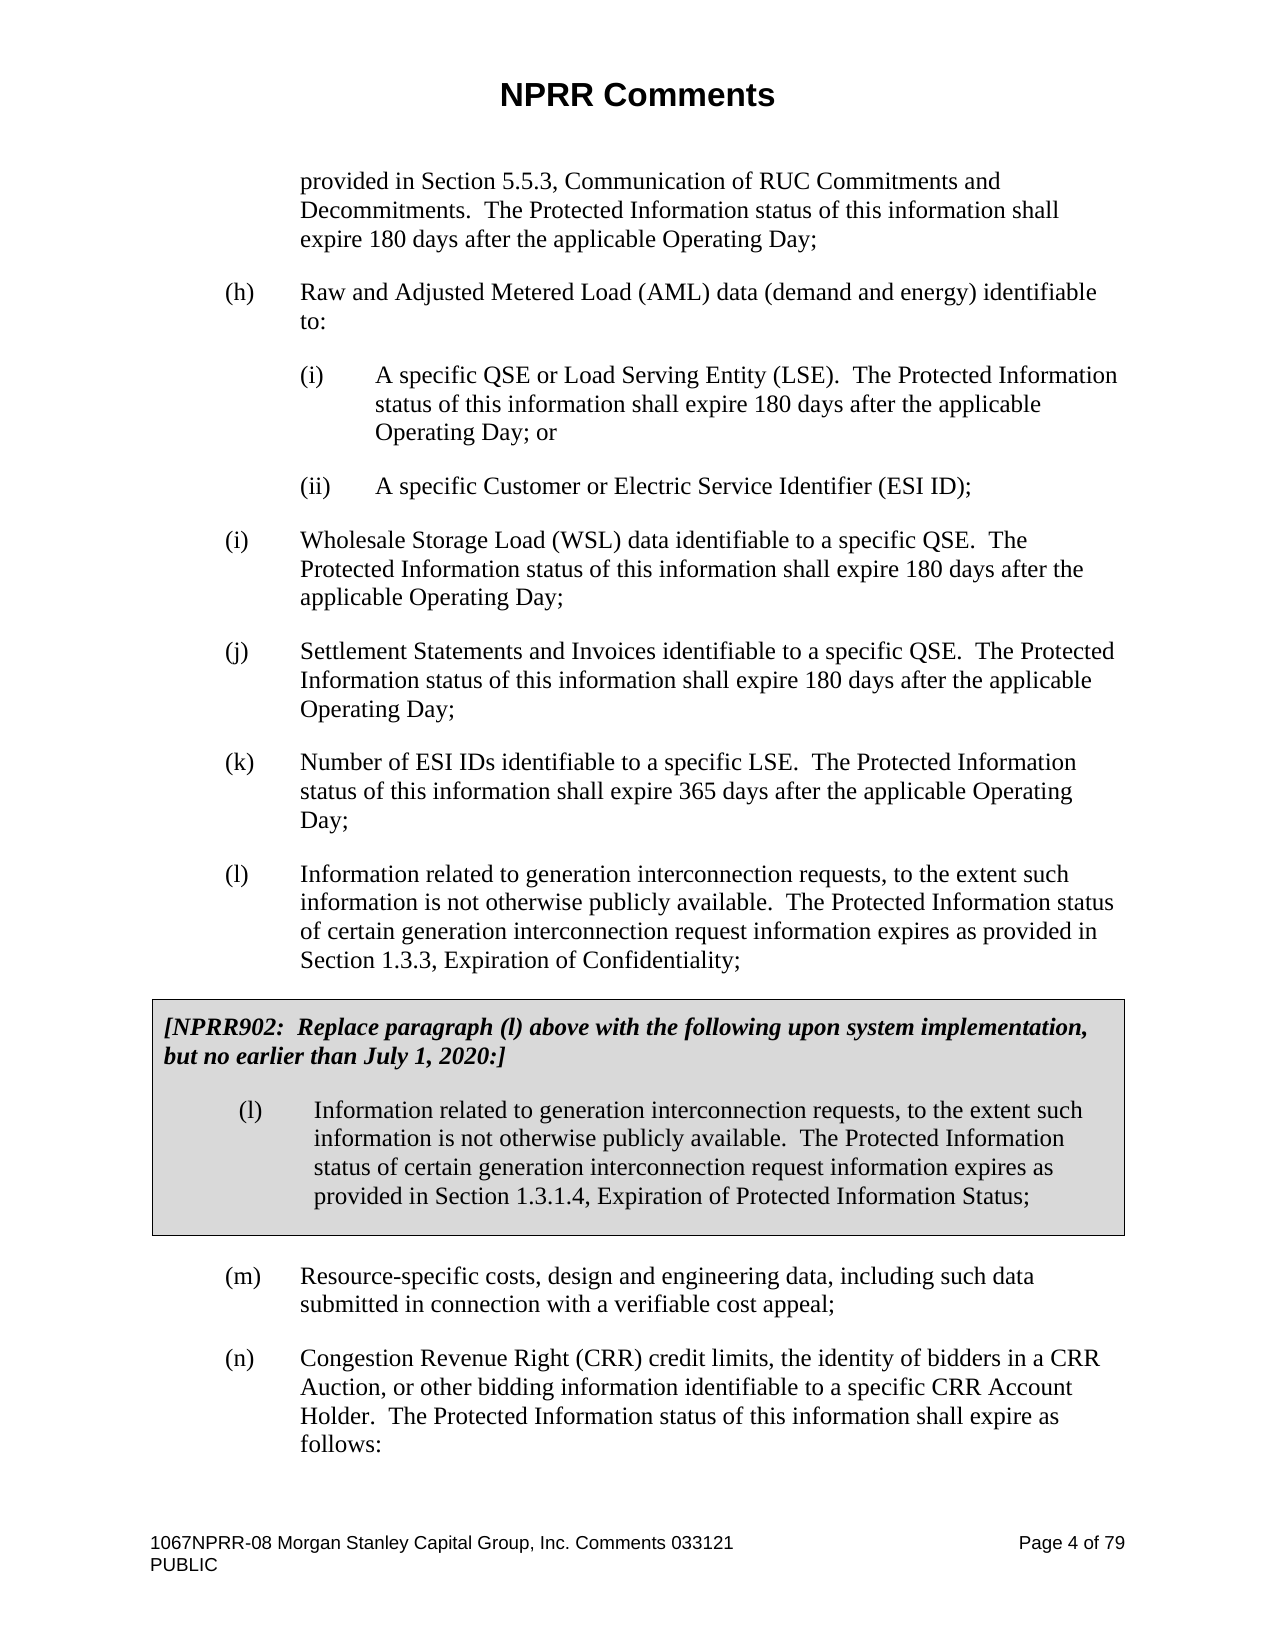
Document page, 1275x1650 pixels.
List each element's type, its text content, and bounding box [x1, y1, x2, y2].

list (i) Wholesale Storage Load (WSL) data identifiable to a specific QSE. The Protected Information status of this information shall expire 180 days after the applicable Operating Day; [225, 525, 1125, 611]
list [225, 166, 1125, 252]
list (n) Congestion Revenue Right (CRR) credit limits, the identity of bidders in a CRR Auction, or other bidding information identifiable to a specific CRR Account Holder. The Protected Information status of this information shall expire as follows: [225, 1343, 1125, 1458]
list (i) A specific QSE or Load Serving Entity (LSE). The Protected Information status of this information shall expire 180 days after the applicable Operating Day; or [300, 360, 1125, 446]
list (m) Resource-specific costs, design and engineering data, including such data submitted in connection with a verifiable cost appeal; [225, 1261, 1125, 1318]
list (h) Raw and Adjusted Metered Load (AML) data (demand and energy) identifiable to: [225, 277, 1125, 335]
list (ii) A specific Customer or Electric Service Identifier (ESI ID); [300, 471, 1125, 500]
list (l) Information related to generation interconnection requests, to the extent such information is not otherwise publicly available. The Protected Information status of certain generation interconnection request information expires as provided in Section 1.3.3, Expiration of Confidentiality; [225, 859, 1125, 974]
list (k) Number of ESI IDs identifiable to a specific LSE. The Protected Information status of this information shall expire 365 days after the applicable Operating Day; [225, 747, 1125, 834]
table_header [NPRR902: Replace paragraph (l) above with the following upon system implementation, but no earlier than July 1, 2020:] (l) Information related to generation interconnection requests, to the extent such information is not otherwise publicly available. The Protected Information status of certain generation interconnection request information expires as provided in Section 1.3.1.4, Expiration of Protected Information Status; [153, 1000, 1124, 1235]
list (j) Settlement Statements and Invoices identifiable to a specific QSE. The Protected Information status of this information shall expire 180 days after the applicable Operating Day; [225, 636, 1125, 722]
